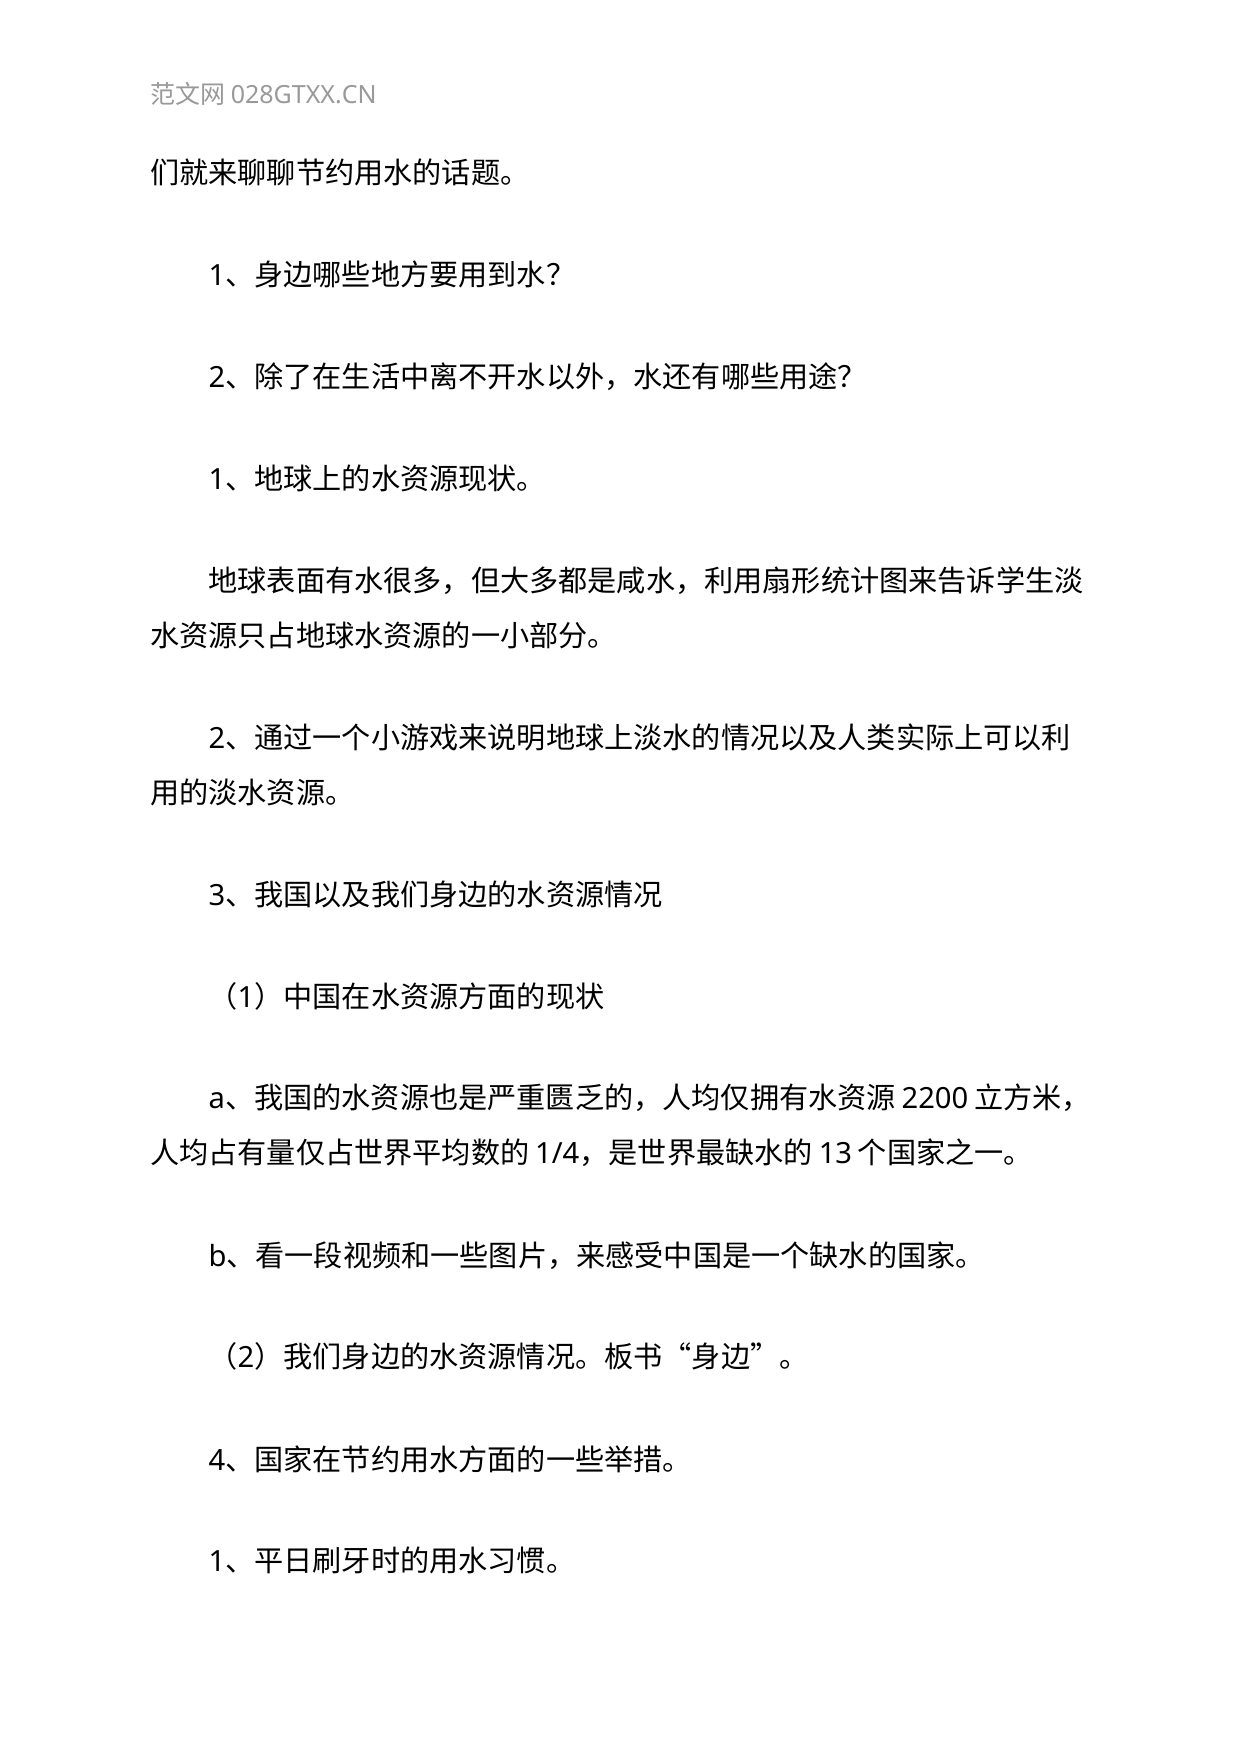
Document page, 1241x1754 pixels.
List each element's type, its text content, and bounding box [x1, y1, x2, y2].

text b、看一段视频和一些图片，来感受中国是一个缺水的国家。 [150, 1232, 1090, 1274]
text 1、身边哪些地方要用到水？ [150, 252, 1090, 294]
text 地球表面有水很多，但大多都是咸水，利用扇形统计图来告诉学生淡水资源只占地球水资源的一小部分。 [150, 558, 1090, 655]
text a、我国的水资源也是严重匮乏的，人均仅拥有水资源2200立方米，人均占有量仅占世界平均数的1/4，是世界最缺水的13个国家之一。 [150, 1075, 1090, 1172]
text （2）我们身边的水资源情况。板书“身边”。 [150, 1334, 1090, 1376]
text 1、平日刷牙时的用水习惯。 [150, 1538, 1090, 1580]
text 2、除了在生活中离不开水以外，水还有哪些用途？ [150, 354, 1090, 396]
text 4、国家在节约用水方面的一些举措。 [150, 1436, 1090, 1478]
text 1、地球上的水资源现状。 [150, 456, 1090, 498]
text （1）中国在水资源方面的现状 [150, 973, 1090, 1016]
text 3、我国以及我们身边的水资源情况 [150, 871, 1090, 913]
text 2、通过一个小游戏来说明地球上淡水的情况以及人类实际上可以利用的淡水资源。 [150, 714, 1090, 812]
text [150, 150, 1090, 192]
